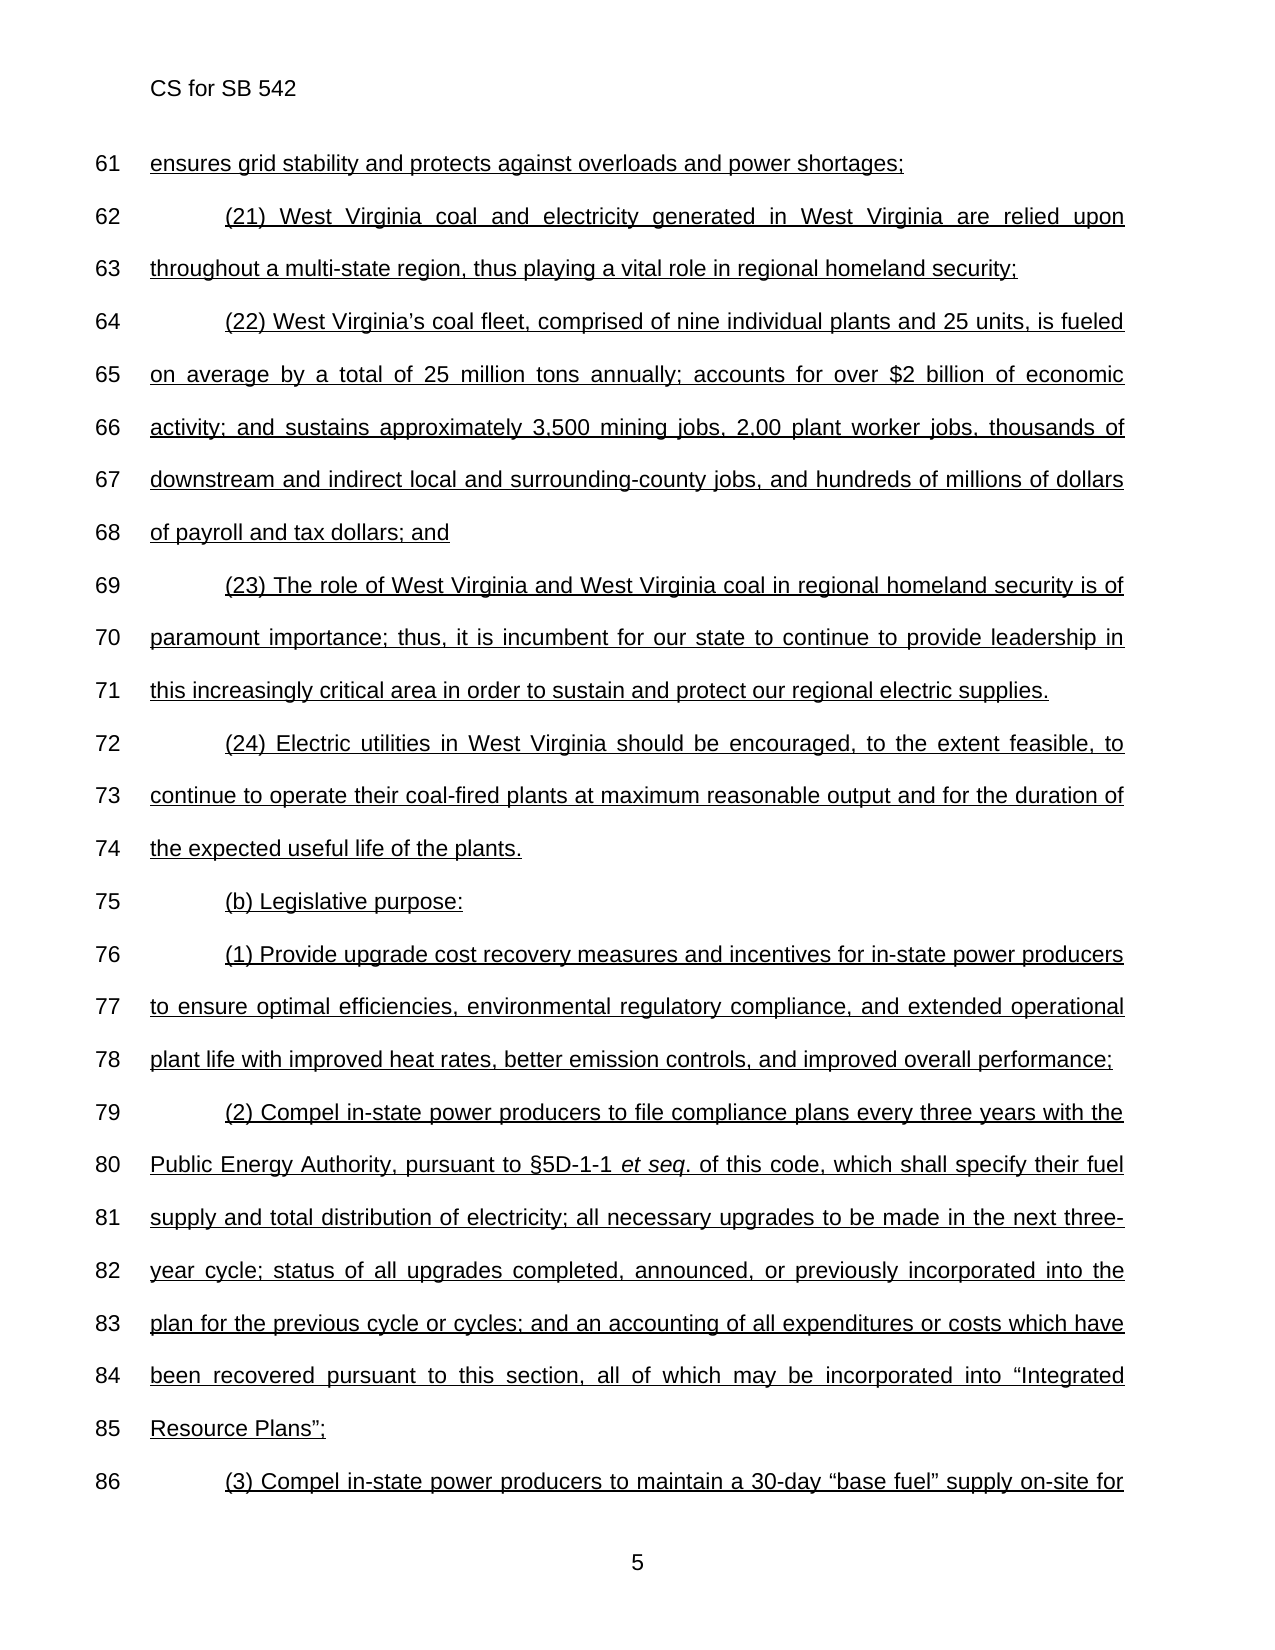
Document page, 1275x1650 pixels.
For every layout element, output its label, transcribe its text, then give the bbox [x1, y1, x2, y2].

text (23) The role of West Virginia and West Virginia coal in regional homeland security is of paramount importance; thus, it is incumbent for our state to continue to provide leadership in this increasingly critical area in order to sustain and protect our regional electric supplies. [150, 648, 1125, 703]
text (2) Compel in-state power producers to file compliance plans every three years with the Public Energy Authority, pursuant to §5D-1-1 et seq. of this code, which shall specify their fuel supply and total distribution of electricity; all necessary upgrades to be made in the next three-year cycle; status of all upgrades completed, announced, or previously incorporated into the plan for the previous cycle or cycles; and an accounting of all expenditures or costs which have been recovered pursuant to this section, all of which may be incorporated into “Integrated Resource Plans”; [150, 1334, 1125, 1385]
text (b) Legislative purpose: [150, 888, 1125, 914]
text (22) West Virginia’s coal fleet, comprised of nine individual plants and 25 units, is fueled on average by a total of 25 million tons annually; accounts for over $2 billion of economic activity; and sustains approximately 3,500 mining jobs, 2,00 plant worker jobs, thousands of downstream and indirect local and surrounding-county jobs, and hundreds of millions of dollars of payroll and tax dollars; and [150, 308, 1125, 384]
text (22) West Virginia’s coal fleet, comprised of nine individual plants and 25 units, is fueled on average by a total of 25 million tons annually; accounts for over $2 billion of economic activity; and sustains approximately 3,500 mining jobs, 2,00 plant worker jobs, thousands of downstream and indirect local and surrounding-county jobs, and hundreds of millions of dollars of payroll and tax dollars; and [150, 438, 1125, 545]
text (1) Provide upgrade cost recovery measures and incentives for in-state power producers to ensure optimal efficiencies, environmental regulatory compliance, and extended operational plant life with improved heat rates, better emission controls, and improved overall performance; [150, 1017, 1125, 1072]
text (2) Compel in-state power producers to file compliance plans every three years with the Public Energy Authority, pursuant to §5D-1-1 et seq. of this code, which shall specify their fuel supply and total distribution of electricity; all necessary upgrades to be made in the next three-year cycle; status of all upgrades completed, announced, or previously incorporated into the plan for the previous cycle or cycles; and an accounting of all expenditures or costs which have been recovered pursuant to this section, all of which may be incorporated into “Integrated Resource Plans”; [150, 1281, 1125, 1332]
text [150, 1468, 1125, 1494]
text (21) West Virginia coal and electricity generated in West Virginia are relied upon throughout a multi-state region, thus playing a vital role in regional homeland security; [150, 203, 1125, 282]
text (2) Compel in-state power producers to file compliance plans every three years with the Public Energy Authority, pursuant to §5D-1-1 et seq. of this code, which shall specify their fuel supply and total distribution of electricity; all necessary upgrades to be made in the next three-year cycle; status of all upgrades completed, announced, or previously incorporated into the plan for the previous cycle or cycles; and an accounting of all expenditures or costs which have been recovered pursuant to this section, all of which may be incorporated into “Integrated Resource Plans”; [150, 1099, 1125, 1227]
text (2) Compel in-state power producers to file compliance plans every three years with the Public Energy Authority, pursuant to §5D-1-1 et seq. of this code, which shall specify their fuel supply and total distribution of electricity; all necessary upgrades to be made in the next three-year cycle; status of all upgrades completed, announced, or previously incorporated into the plan for the previous cycle or cycles; and an accounting of all expenditures or costs which have been recovered pursuant to this section, all of which may be incorporated into “Integrated Resource Plans”; [150, 1386, 1125, 1441]
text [150, 150, 1125, 176]
text (22) West Virginia’s coal fleet, comprised of nine individual plants and 25 units, is fueled on average by a total of 25 million tons annually; accounts for over $2 billion of economic activity; and sustains approximately 3,500 mining jobs, 2,00 plant worker jobs, thousands of downstream and indirect local and surrounding-county jobs, and hundreds of millions of dollars of payroll and tax dollars; and [150, 385, 1125, 436]
text (24) Electric utilities in West Virginia should be encouraged, to the extent feasible, to continue to operate their coal-fired plants at maximum reasonable output and for the duration of the expected useful life of the plants. [150, 730, 1125, 862]
text (23) The role of West Virginia and West Virginia coal in regional homeland security is of paramount importance; thus, it is incumbent for our state to continue to provide leadership in this increasingly critical area in order to sustain and protect our regional electric supplies. [150, 572, 1125, 647]
text (2) Compel in-state power producers to file compliance plans every three years with the Public Energy Authority, pursuant to §5D-1-1 et seq. of this code, which shall specify their fuel supply and total distribution of electricity; all necessary upgrades to be made in the next three-year cycle; status of all upgrades completed, announced, or previously incorporated into the plan for the previous cycle or cycles; and an accounting of all expenditures or costs which have been recovered pursuant to this section, all of which may be incorporated into “Integrated Resource Plans”; [150, 1228, 1125, 1280]
text (1) Provide upgrade cost recovery measures and incentives for in-state power producers to ensure optimal efficiencies, environmental regulatory compliance, and extended operational plant life with improved heat rates, better emission controls, and improved overall performance; [150, 941, 1125, 1016]
